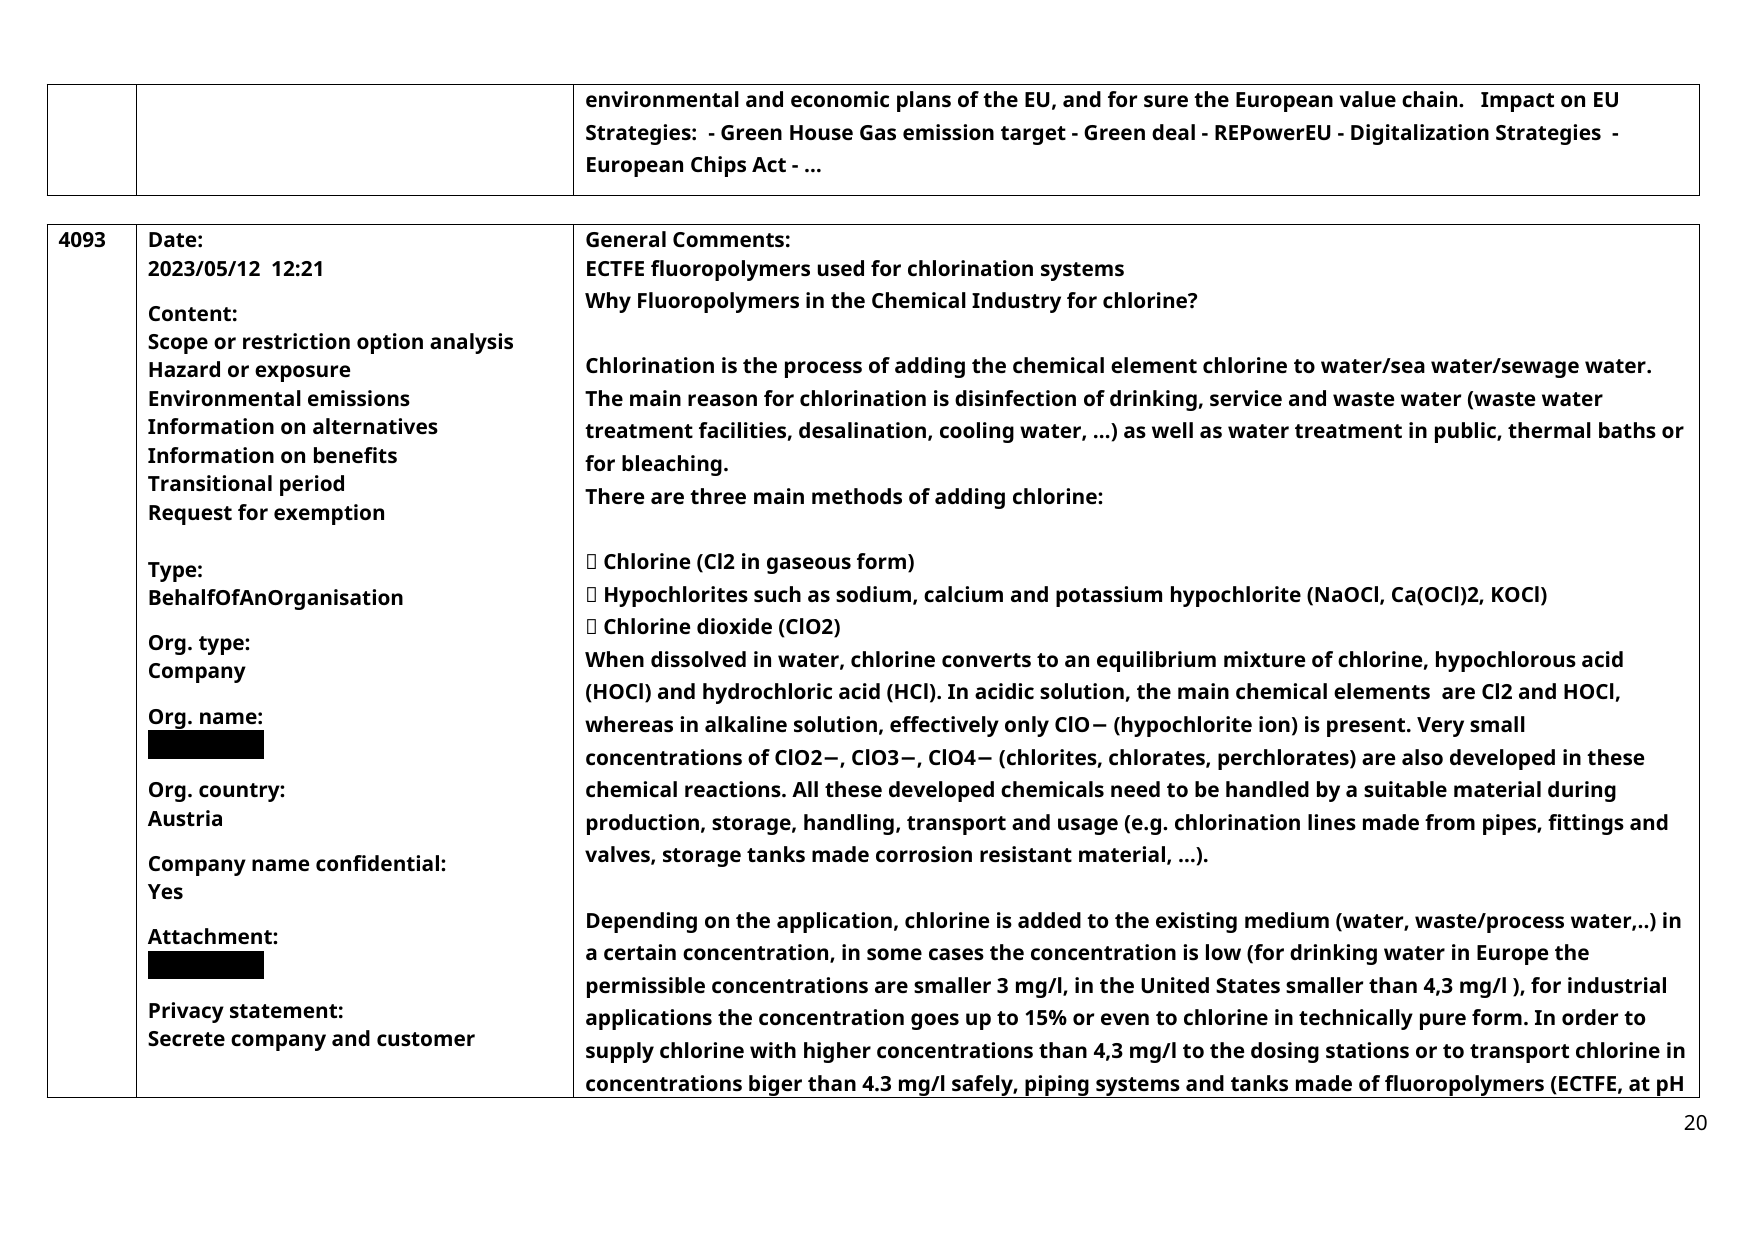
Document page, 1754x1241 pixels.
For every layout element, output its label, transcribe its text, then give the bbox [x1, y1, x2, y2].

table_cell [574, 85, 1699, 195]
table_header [137, 225, 573, 1097]
table_header 4093 [48, 225, 136, 1097]
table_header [574, 225, 1699, 1097]
